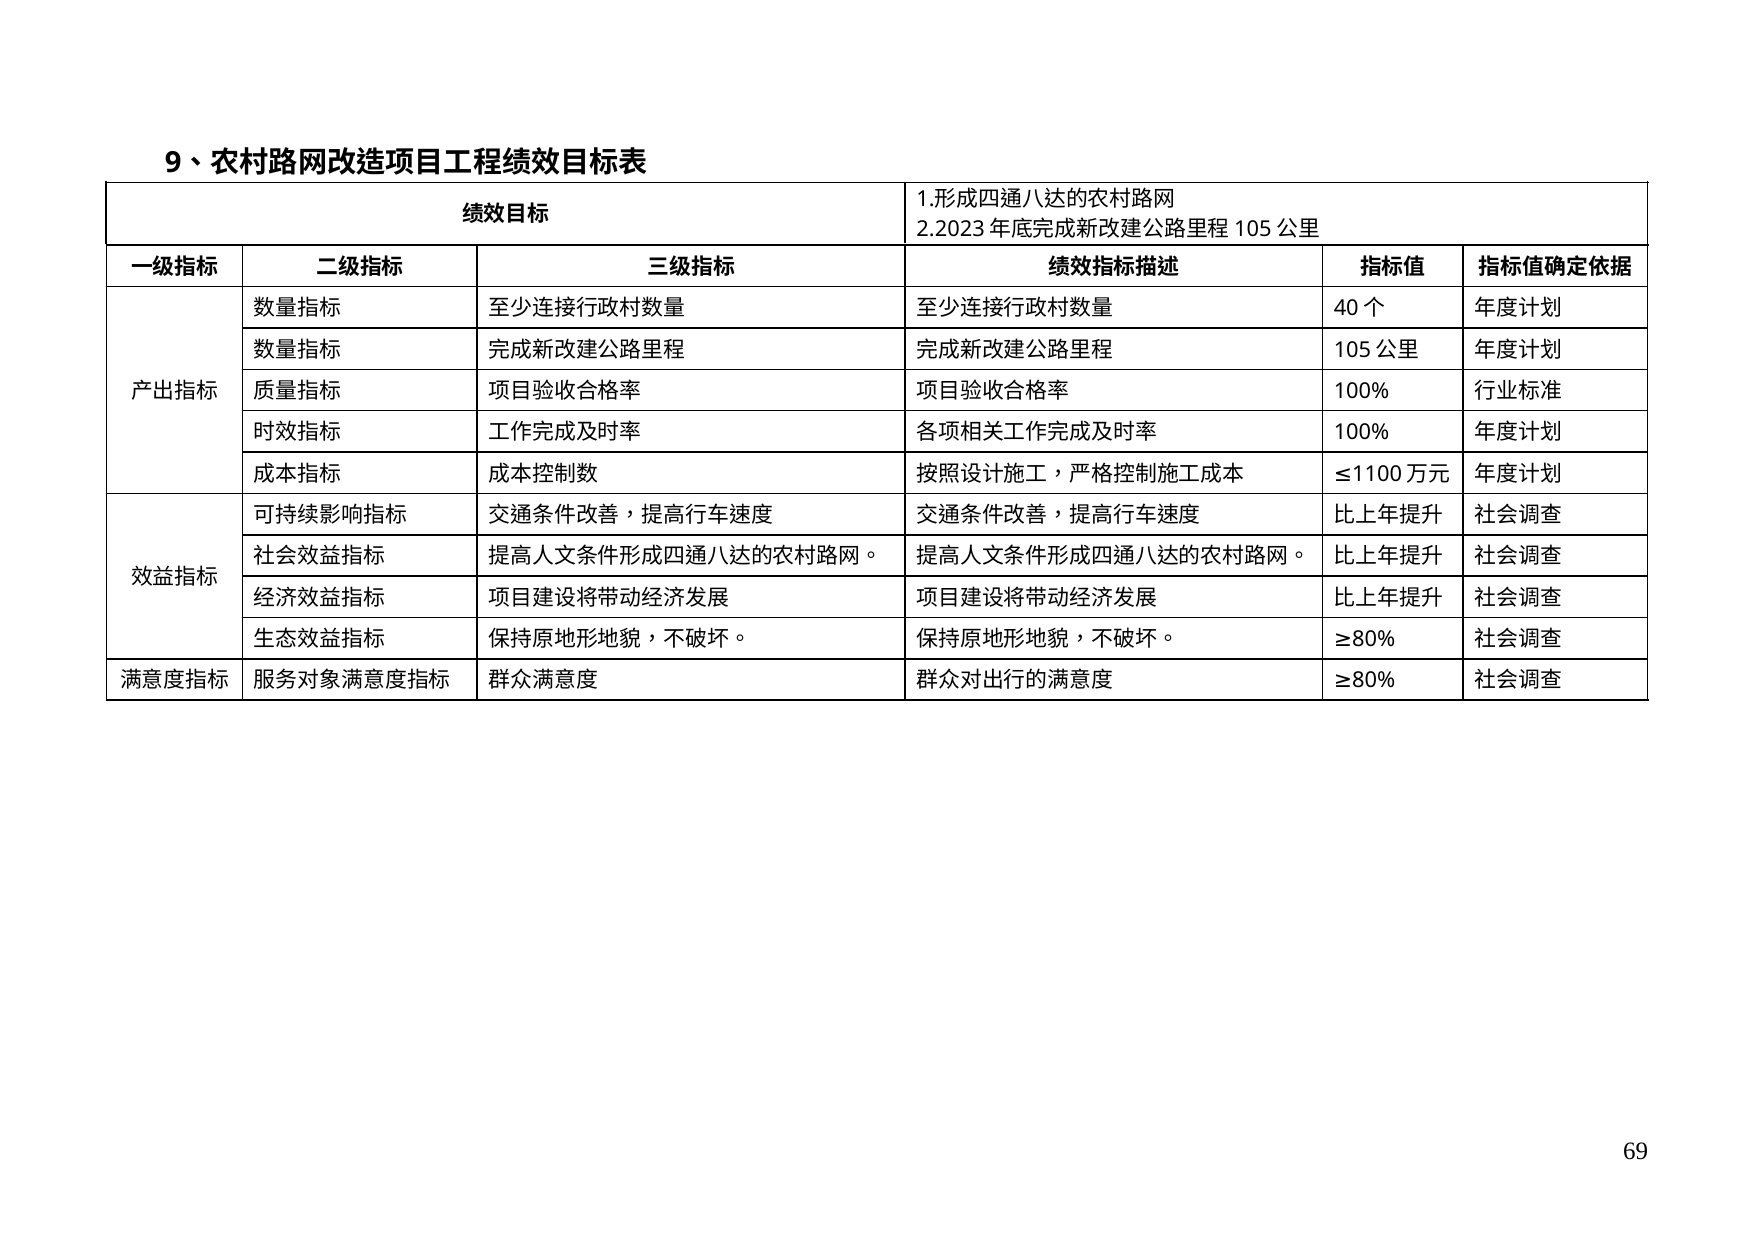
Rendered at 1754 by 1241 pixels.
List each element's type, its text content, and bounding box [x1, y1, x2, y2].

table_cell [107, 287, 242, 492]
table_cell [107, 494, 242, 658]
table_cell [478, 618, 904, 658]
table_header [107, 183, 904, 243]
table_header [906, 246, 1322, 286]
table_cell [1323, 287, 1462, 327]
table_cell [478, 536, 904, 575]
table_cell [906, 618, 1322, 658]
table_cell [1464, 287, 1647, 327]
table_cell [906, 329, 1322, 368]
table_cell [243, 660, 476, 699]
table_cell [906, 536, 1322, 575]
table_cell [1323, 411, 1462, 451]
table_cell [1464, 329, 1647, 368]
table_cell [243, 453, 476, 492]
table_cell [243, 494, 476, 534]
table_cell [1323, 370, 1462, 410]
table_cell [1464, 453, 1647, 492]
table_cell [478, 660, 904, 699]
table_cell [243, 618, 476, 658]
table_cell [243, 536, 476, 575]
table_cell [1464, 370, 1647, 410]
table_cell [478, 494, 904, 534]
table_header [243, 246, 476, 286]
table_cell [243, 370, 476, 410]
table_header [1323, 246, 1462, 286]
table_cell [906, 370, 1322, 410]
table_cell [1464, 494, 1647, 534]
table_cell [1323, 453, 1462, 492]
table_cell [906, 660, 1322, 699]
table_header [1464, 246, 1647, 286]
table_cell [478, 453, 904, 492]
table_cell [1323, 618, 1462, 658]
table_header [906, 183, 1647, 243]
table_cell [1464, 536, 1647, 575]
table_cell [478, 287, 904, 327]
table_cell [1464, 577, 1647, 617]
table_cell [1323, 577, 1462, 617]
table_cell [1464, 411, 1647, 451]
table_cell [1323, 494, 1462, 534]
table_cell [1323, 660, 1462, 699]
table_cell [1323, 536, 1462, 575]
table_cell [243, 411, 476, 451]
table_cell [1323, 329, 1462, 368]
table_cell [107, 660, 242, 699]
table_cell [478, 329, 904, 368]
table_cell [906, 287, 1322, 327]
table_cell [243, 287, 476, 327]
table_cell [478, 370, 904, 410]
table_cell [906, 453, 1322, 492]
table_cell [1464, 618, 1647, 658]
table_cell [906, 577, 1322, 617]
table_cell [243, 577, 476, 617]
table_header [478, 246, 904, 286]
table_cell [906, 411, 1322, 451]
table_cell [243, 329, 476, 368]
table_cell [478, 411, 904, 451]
text 9、农村路网改造项目工程绩效目标表 [106, 142, 1648, 181]
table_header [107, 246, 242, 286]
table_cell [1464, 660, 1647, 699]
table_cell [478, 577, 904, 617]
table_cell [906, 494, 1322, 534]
